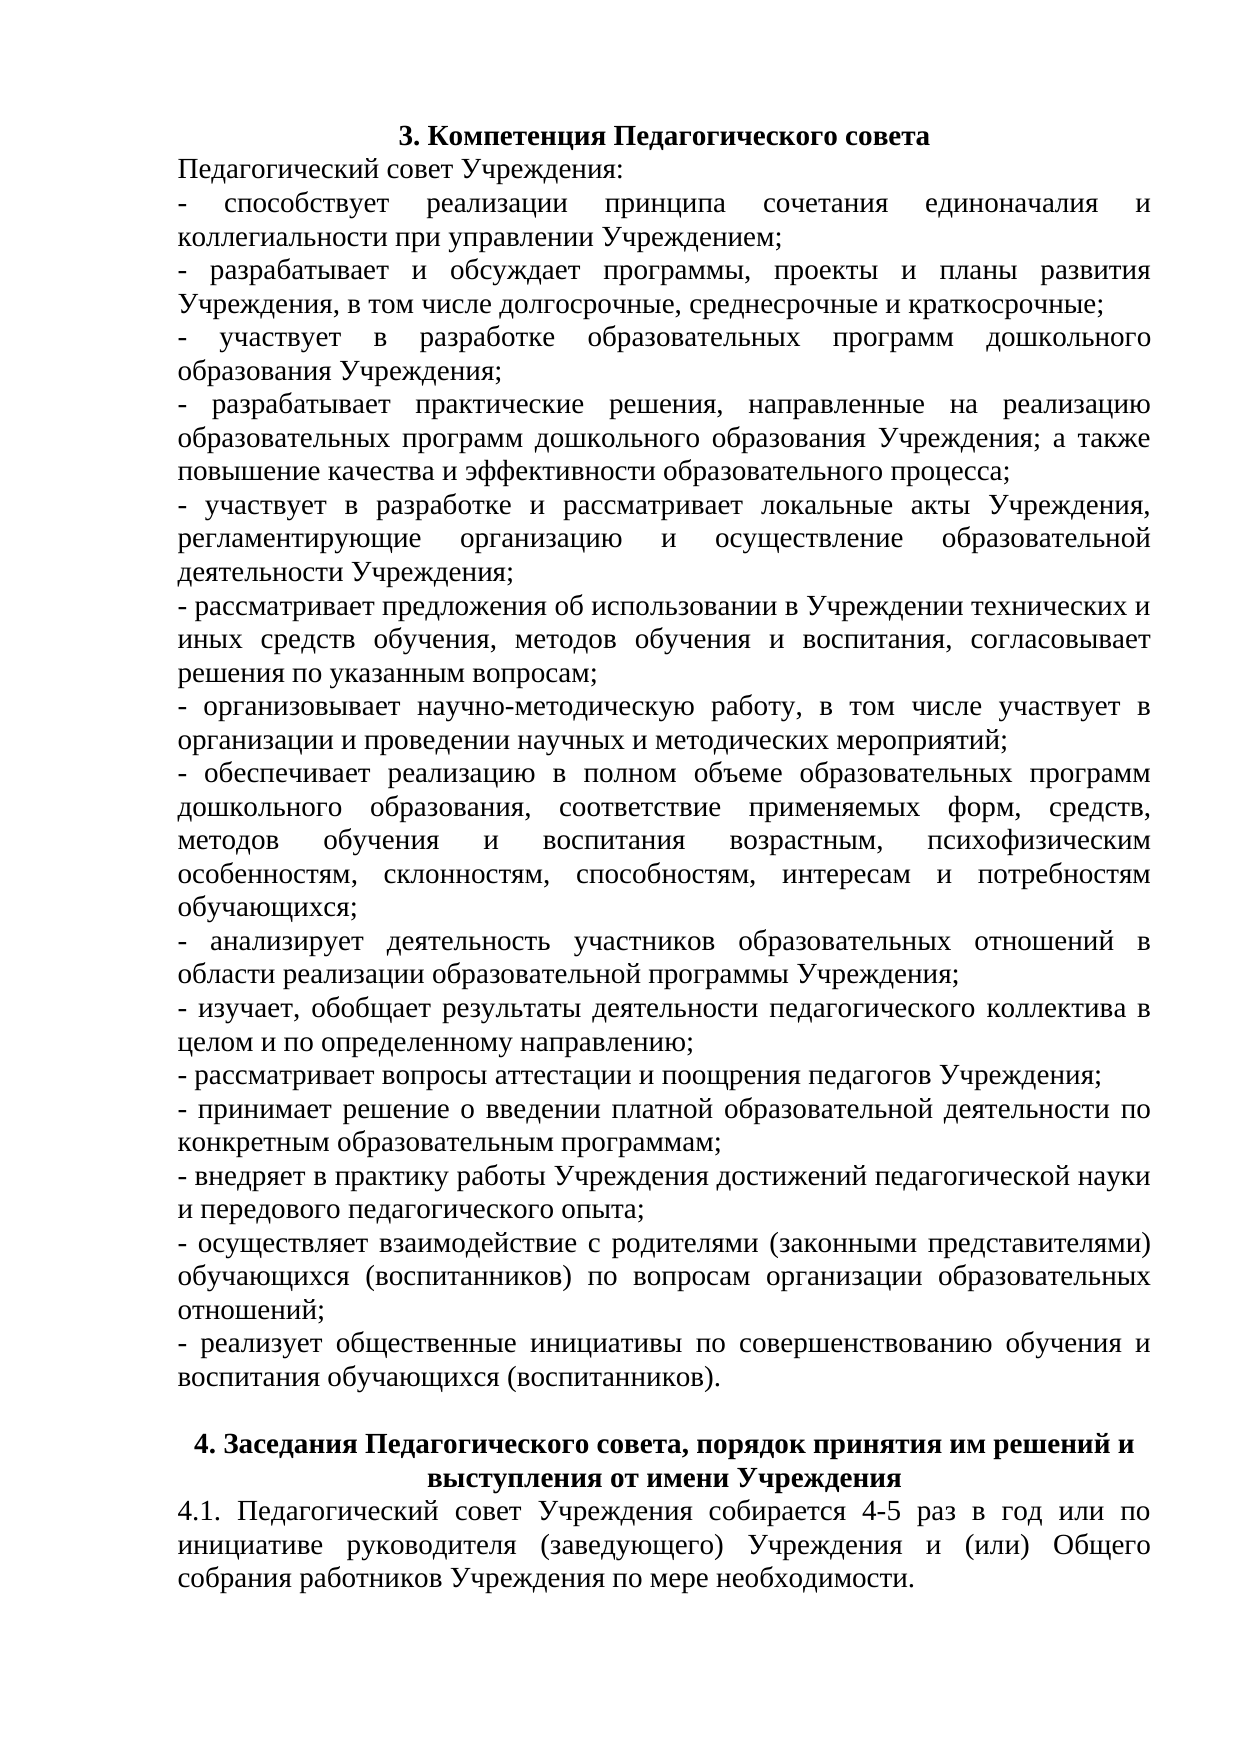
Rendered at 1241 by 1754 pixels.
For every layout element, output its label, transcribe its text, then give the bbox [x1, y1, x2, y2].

text - внедряет в практику работы Учреждения достижений педагогической науки и передового педагогического опыта; [177, 1158, 1152, 1225]
text - разрабатывает и обсуждает программы, проекты и планы развития Учреждения, в том числе долгосрочные, среднесрочные и краткосрочные; [177, 252, 1152, 319]
text - реализует общественные инициативы по совершенствованию обучения и воспитания обучающихся (воспитанников). [177, 1326, 1152, 1393]
text - рассматривает вопросы аттестации и поощрения педагогов Учреждения; [177, 1057, 1152, 1091]
text - рассматривает предложения об использовании в Учреждении технических и иных средств обучения, методов обучения и воспитания, согласовывает решения по указанным вопросам; [177, 588, 1152, 688]
text - осуществляет взаимодействие с родителями (законными представителями) обучающихся (воспитанников) по вопросам организации образовательных отношений; [177, 1225, 1152, 1326]
text - участвует в разработке и рассматривает локальные акты Учреждения, регламентирующие организацию и осуществление образовательной деятельности Учреждения; [177, 487, 1152, 588]
text 4.1. Педагогический совет Учреждения собирается 4-5 раз в год или по инициативе руководителя (заведующего) Учреждения и (или) Общего собрания работников Учреждения по мере необходимости. [177, 1493, 1152, 1594]
text - способствует реализации принципа сочетания единоначалия и коллегиальности при управлении Учреждением; [177, 185, 1152, 252]
text - изучает, обобщает результаты деятельности педагогического коллектива в целом и по определенному направлению; [177, 990, 1152, 1057]
text - обеспечивает реализацию в полном объеме образовательных программ дошкольного образования, соответствие применяемых форм, средств, методов обучения и воспитания возрастным, психофизическим особенностям, склонностям, способностям, интересам и потребностям обучающихся; [177, 755, 1152, 923]
text - организовывает научно-методическую работу, в том числе участвует в организации и проведении научных и методических мероприятий; [177, 688, 1152, 755]
text - участвует в разработке образовательных программ дошкольного образования Учреждения; [177, 319, 1152, 386]
text - анализирует деятельность участников образовательных отношений в области реализации образовательной программы Учреждения; [177, 923, 1152, 990]
text 4. Заседания Педагогического совета, порядок принятия им решений и выступления от имени Учреждения [177, 1426, 1152, 1493]
text - принимает решение о введении платной образовательной деятельности по конкретным образовательным программам; [177, 1091, 1152, 1158]
text 3. Компетенция Педагогического совета [177, 118, 1152, 152]
text - разрабатывает практические решения, направленные на реализацию образовательных программ дошкольного образования Учреждения; а также повышение качества и эффективности образовательного процесса; [177, 386, 1152, 487]
text Педагогический совет Учреждения: [177, 152, 1152, 185]
